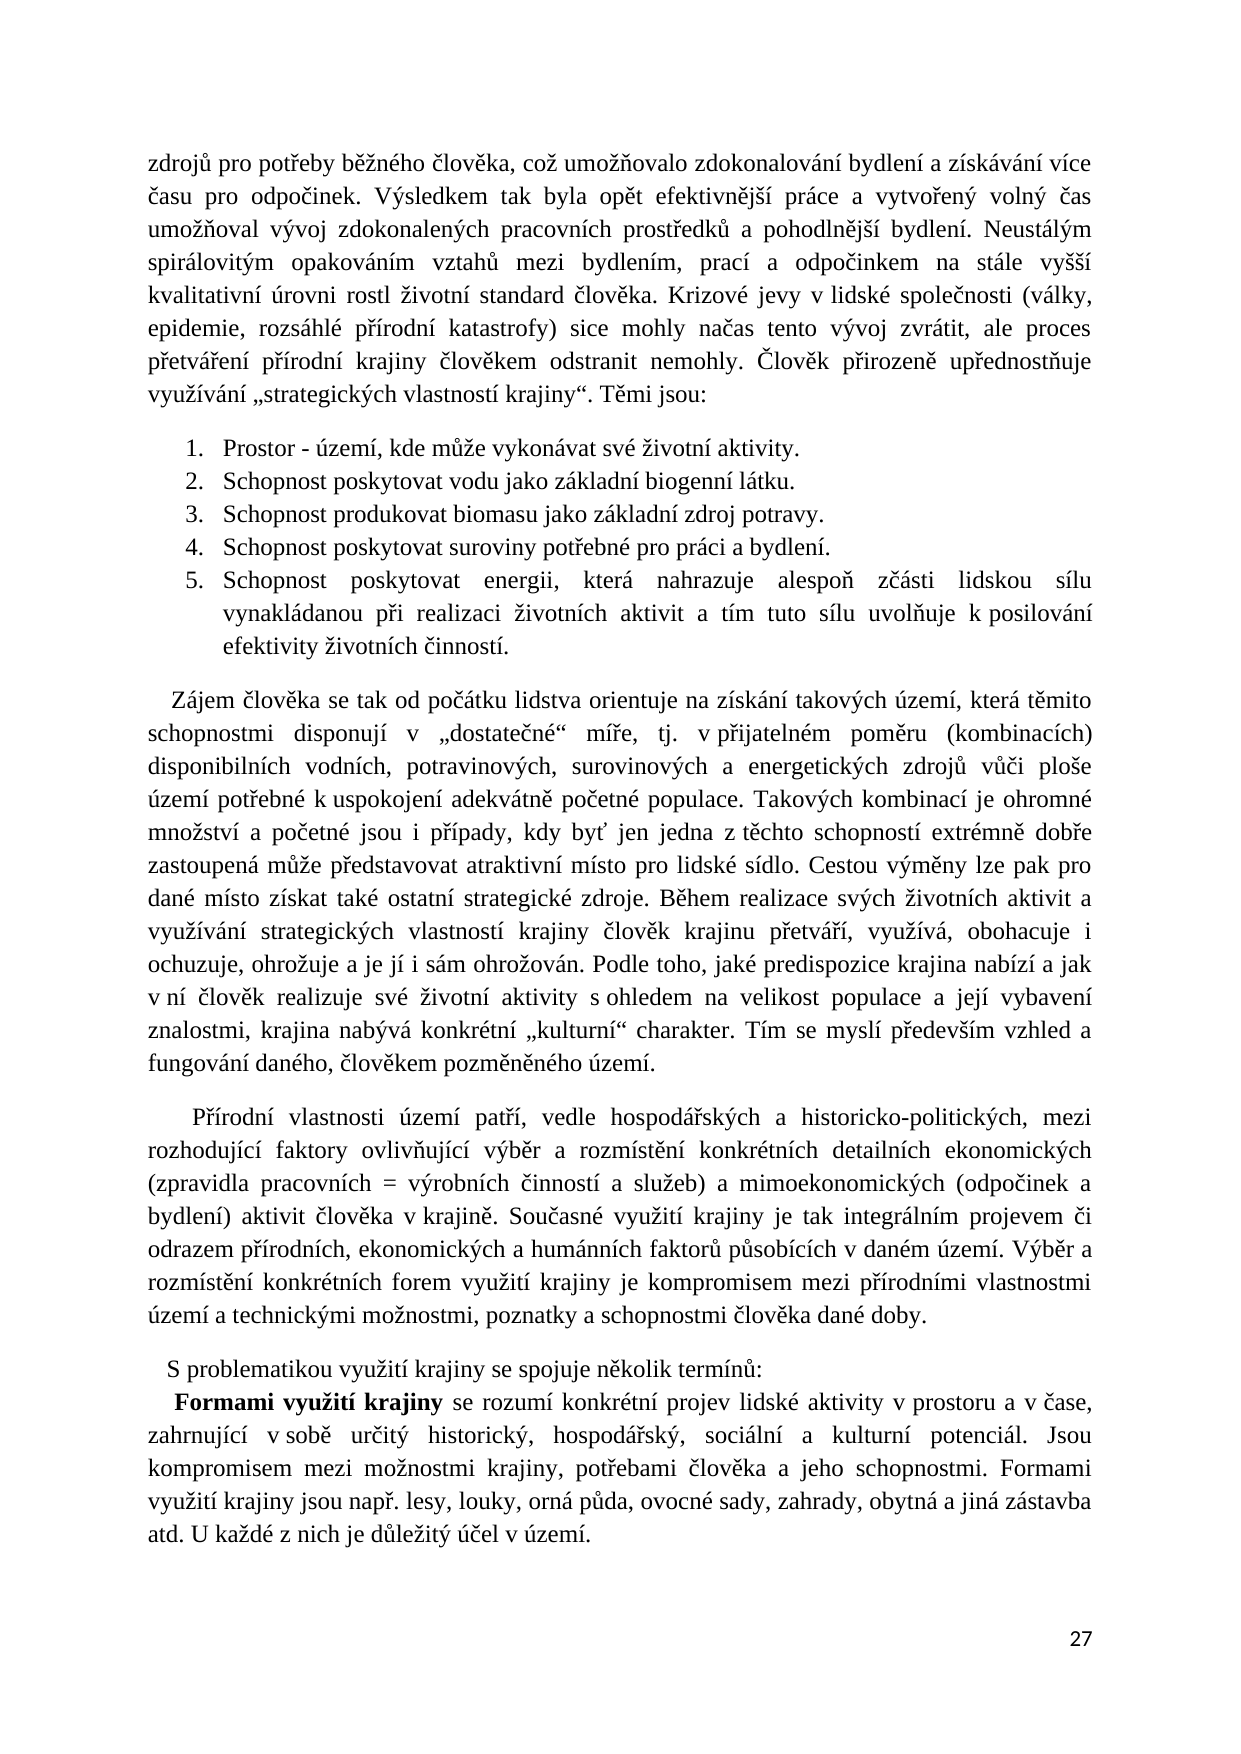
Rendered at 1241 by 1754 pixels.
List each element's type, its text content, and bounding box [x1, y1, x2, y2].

list Schopnost produkovat biomasu jako základní zdroj potravy. [185, 499, 1092, 527]
list Schopnost poskytovat energii, která nahrazuje alespoň zčásti lidskou sílu vynakládanou při realizaci životních aktivit a tím tuto sílu uvolňuje k posilování efektivity životních činností. [185, 565, 1092, 659]
list Schopnost poskytovat vodu jako základní biogenní látku. [185, 466, 1092, 494]
text S problematikou využití krajiny se spojuje několik termínů: [148, 1354, 1092, 1382]
list Prostor - území, kde může vykonávat své životní aktivity. [185, 433, 1092, 461]
text Formami využití krajiny se rozumí konkrétní projev lidské aktivity v prostoru a v čase, zahrnující v sobě určitý historický, hospodářský, sociální a kulturní potenciál. Jsou kompromisem mezi možnostmi krajiny, potřebami člověka a jeho schopnostmi. Formami využití krajiny jsou např. lesy, louky, orná půda, ovocné sady, zahrady, obytná a jiná zástavba atd. U každé z nich je důležitý účel v území. [148, 1387, 1092, 1548]
list Schopnost poskytovat suroviny potřebné pro práci a bydlení. [185, 532, 1092, 561]
text Přírodní vlastnosti území patří, vedle hospodářských a historicko-politických, mezi rozhodující faktory ovlivňující výběr a rozmístění konkrétních detailních ekonomických (zpravidla pracovních = výrobních činností a služeb) a mimoekonomických (odpočinek a bydlení) aktivit člověka v krajině. Současné využití krajiny je tak integrálním projevem či odrazem přírodních, ekonomických a humánních faktorů působících v daném území. Výběr a rozmístění konkrétních forem využití krajiny je kompromisem mezi přírodními vlastnostmi území a technickými možnostmi, poznatky a schopnostmi člověka dané doby. [148, 1102, 1092, 1329]
text Zájem člověka se tak od počátku lidstva orientuje na získání takových území, která těmito schopnostmi disponují v „dostatečné“ míře, tj. v přijatelném poměru (kombinacích) disponibilních vodních, potravinových, surovinových a energetických zdrojů vůči ploše území potřebné k uspokojení adekvátně početné populace. Takových kombinací je ohromné množství a početné jsou i případy, kdy byť jen jedna z těchto schopností extrémně dobře zastoupená může představovat atraktivní místo pro lidské sídlo. Cestou výměny lze pak pro dané místo získat také ostatní strategické zdroje. Během realizace svých životních aktivit a využívání strategických vlastností krajiny člověk krajinu přetváří, využívá, obohacuje i ochuzuje, ohrožuje a je jí i sám ohrožován. Podle toho, jaké predispozice krajina nabízí a jak v ní člověk realizuje své životní aktivity s ohledem na velikost populace a její vybavení znalostmi, krajina nabývá konkrétní „kulturní“ charakter. Tím se myslí především vzhled a fungování daného, člověkem pozměněného území. [148, 685, 1092, 1077]
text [148, 148, 1092, 408]
